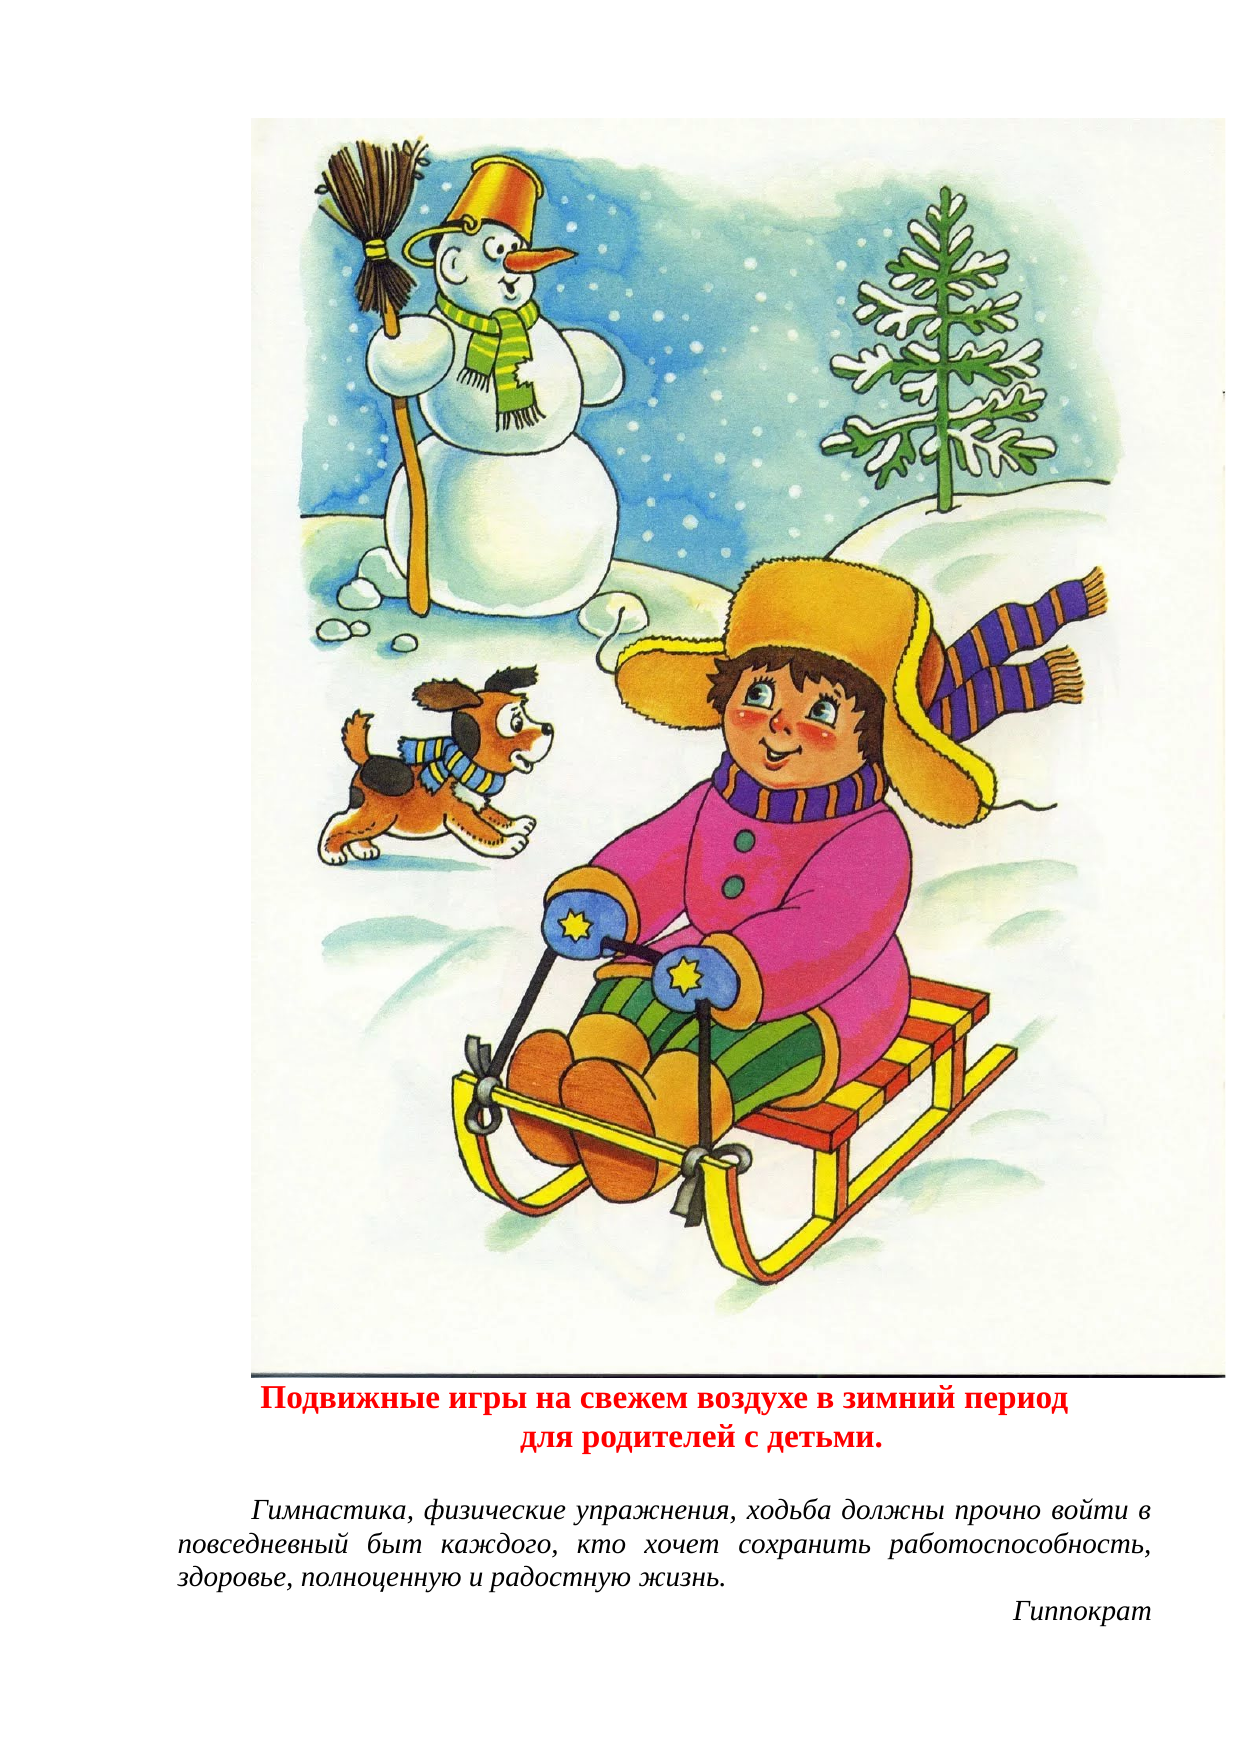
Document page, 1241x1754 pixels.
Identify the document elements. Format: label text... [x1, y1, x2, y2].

text Гимнастика, физические упражнения, ходьба должны прочно войти в повседневный быт каждого, кто хочет сохранить работоспособность, здоровье, полноценную и радостную жизнь. [177, 1492, 1152, 1593]
text Гиппократ [177, 1593, 1152, 1627]
text для родителей с детьми. [177, 1416, 1152, 1454]
picture [251, 118, 1226, 1378]
